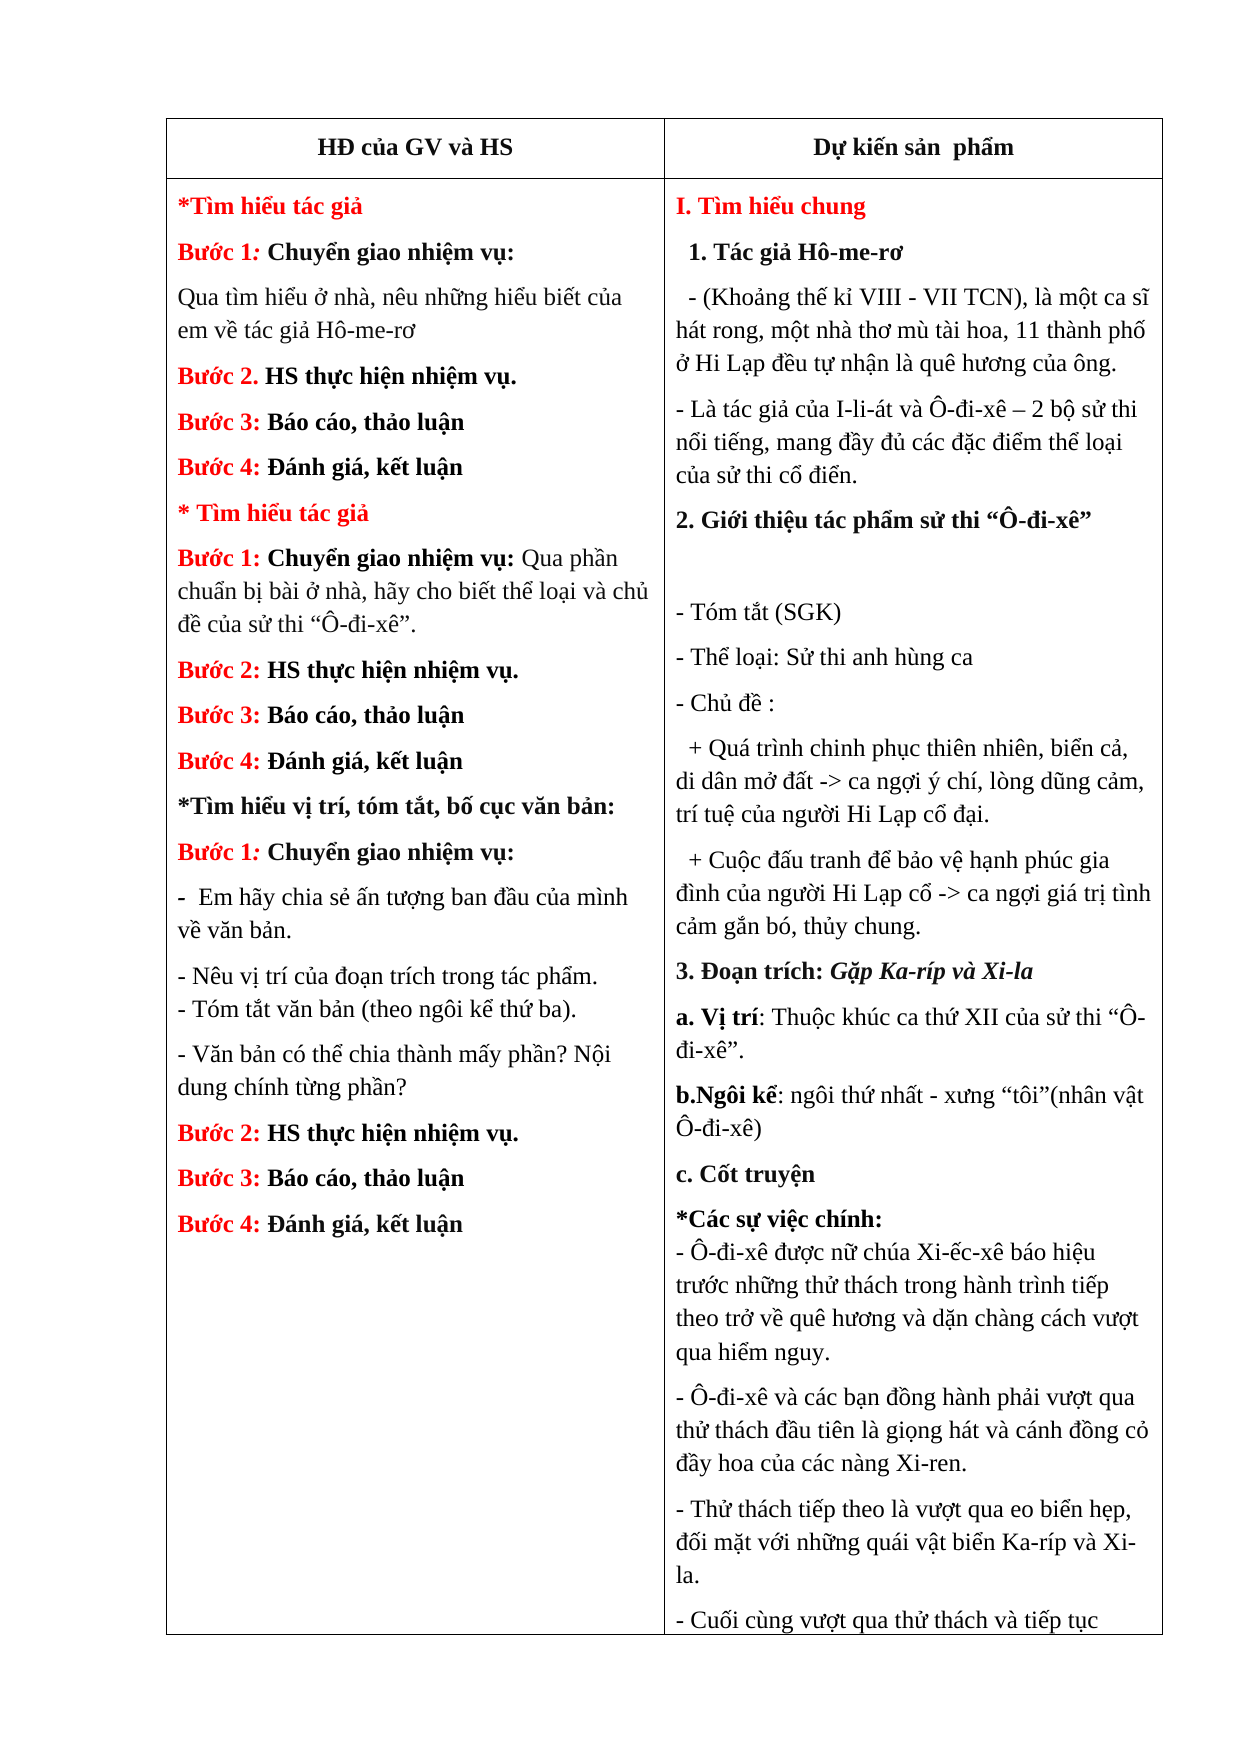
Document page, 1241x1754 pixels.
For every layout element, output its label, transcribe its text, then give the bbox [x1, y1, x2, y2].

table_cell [167, 179, 664, 1634]
table_header HĐ của GV và HS [167, 119, 664, 178]
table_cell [665, 179, 1162, 1634]
table_header Dự kiến sản phẩm [665, 119, 1162, 178]
